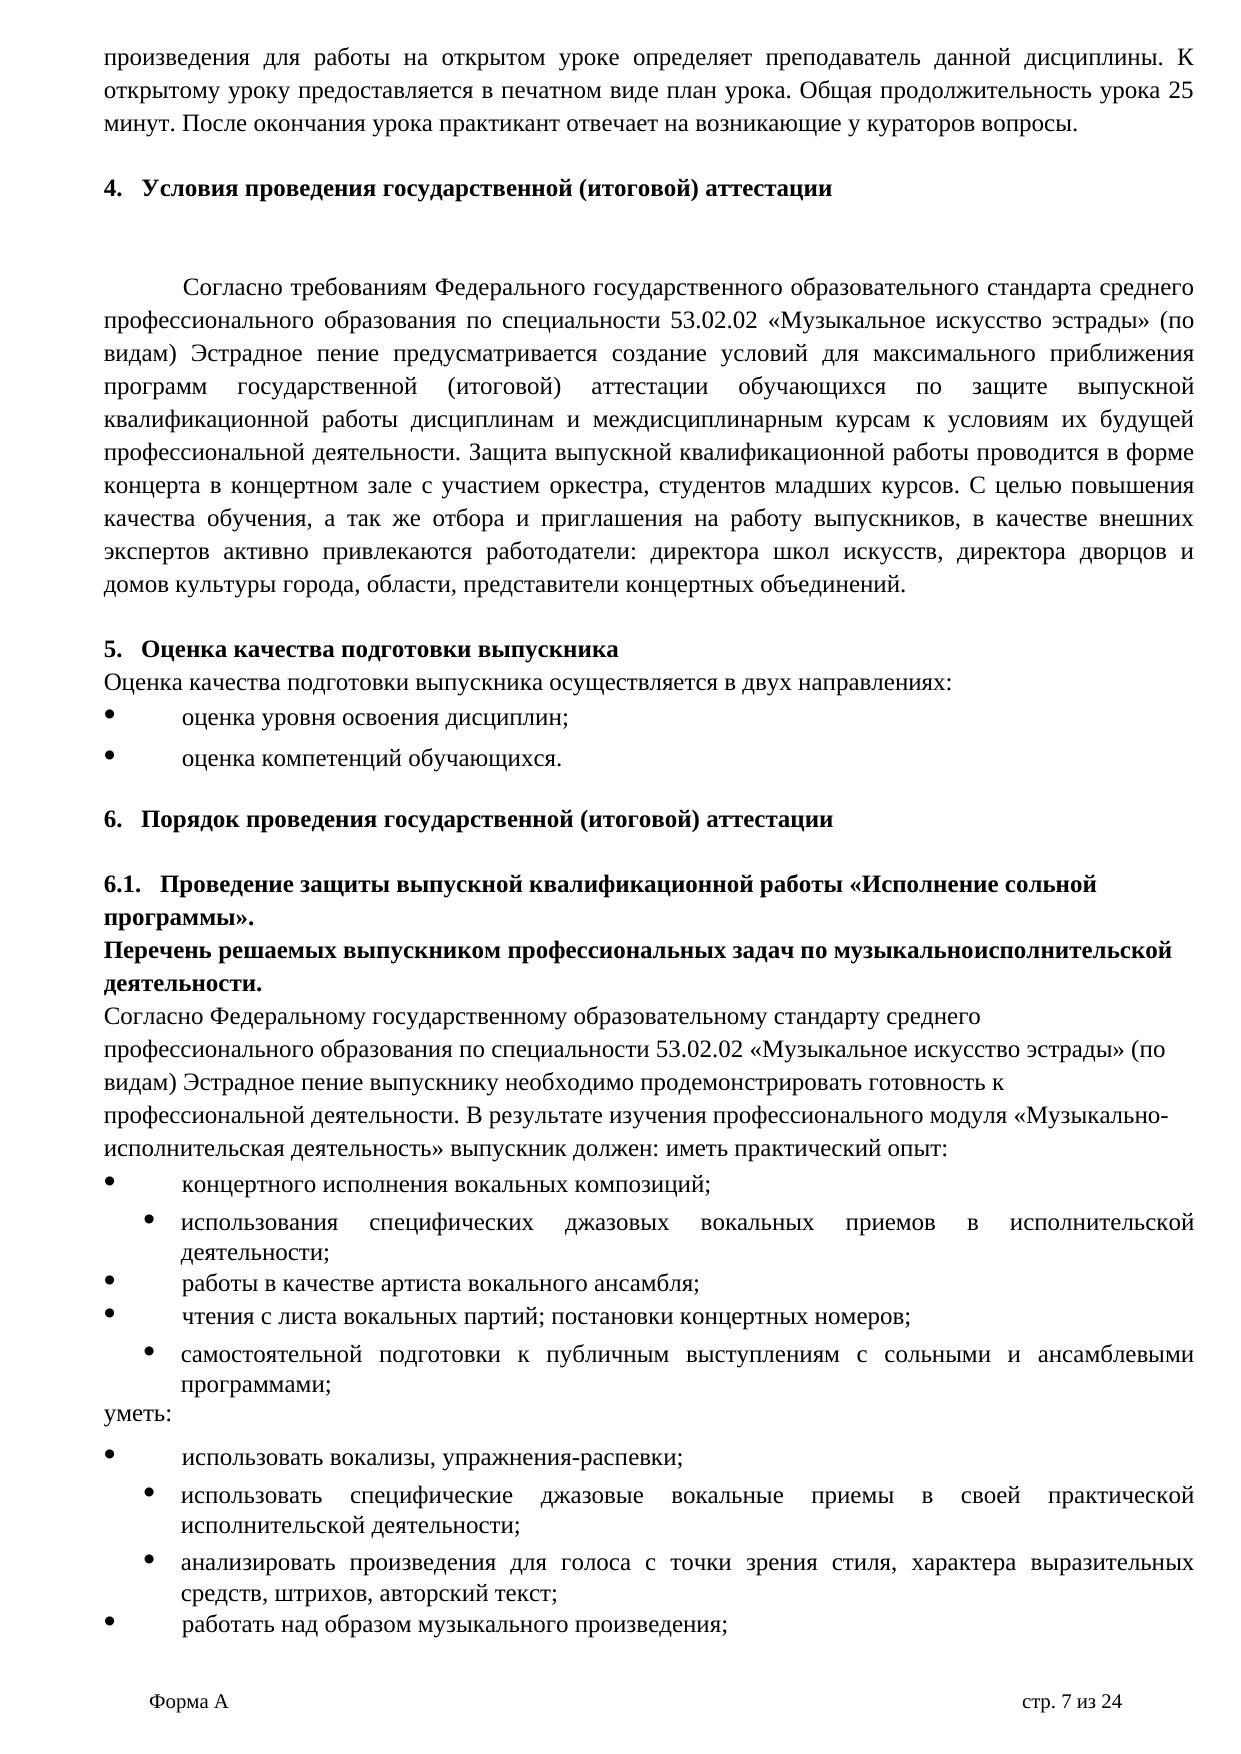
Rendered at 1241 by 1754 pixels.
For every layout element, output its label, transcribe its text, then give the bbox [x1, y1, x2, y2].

list работать над образом музыкального произведения; [103, 1607, 1195, 1639]
text Согласно Федеральному государственному образовательному стандарту среднего профессионального образования по специальности 53.02.02 «Музыкальное искусство эстрады» (по видам) Эстрадное пение выпускнику необходимо продемонстрировать готовность к профессиональной деятельности. В результате изучения профессионального модуля «Музыкально-исполнительская деятельность» выпускник должен: иметь практический опыт: [103, 1001, 1195, 1162]
list работы в качестве артиста вокального ансамбля; [103, 1266, 1195, 1298]
list Порядок проведения государственной (итоговой) аттестации [103, 804, 1195, 833]
list оценка уровня освоения дисциплин; [103, 700, 1195, 732]
list анализировать произведения для голоса с точки зрения стиля, характера выразительных средств, штрихов, авторский текст; [143, 1539, 1195, 1607]
text Перечень решаемых выпускником профессиональных задач по музыкальноисполнительской деятельности. [103, 935, 1195, 997]
list чтения с листа вокальных партий; постановки концертных номеров; [103, 1298, 1195, 1331]
list Оценка качества подготовки выпускника [103, 634, 1195, 662]
list Условия проведения государственной (итоговой) аттестации [103, 173, 1195, 201]
text Оценка качества подготовки выпускника осуществляется в двух направлениях: [103, 667, 1195, 696]
text Согласно требованиям Федерального государственного образовательного стандарта среднего профессионального образования по специальности 53.02.02 «Музыкальное искусство эстрады» (по видам) Эстрадное пение предусматривается создание условий для максимального приближения программ государственной (итоговой) аттестации обучающихся по защите выпускной квалификационной работы дисциплинам и междисциплинарным курсам к условиям их будущей профессиональной деятельности. Защита выпускной квалификационной работы проводится в форме концерта в концертном зале с участием оркестра, студентов младших курсов. С целью повышения качества обучения, а так же отбора и приглашения на работу выпускников, в качестве внешних экспертов активно привлекаются работодатели: директора школ искусств, директора дворцов и домов культуры города, области, представители концертных объединений. [103, 272, 1195, 598]
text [103, 42, 1195, 137]
list использовать специфические джазовые вокальные приемы в своей практической исполнительской деятельности; [143, 1472, 1195, 1539]
text уметь: [103, 1398, 1195, 1427]
list Проведение защиты выпускной квалификационной работы «Исполнение сольной программы». [103, 869, 1195, 931]
list использовать вокализы, упражнения-распевки; [103, 1439, 1195, 1472]
list оценка компетенций обучающихся. [103, 741, 1195, 773]
list самостоятельной подготовки к публичным выступлениям с сольными и ансамблевыми программами; [143, 1331, 1195, 1398]
list использования специфических джазовых вокальных приемов в исполнительской деятельности; [143, 1199, 1195, 1266]
list концертного исполнения вокальных композиций; [103, 1166, 1195, 1199]
